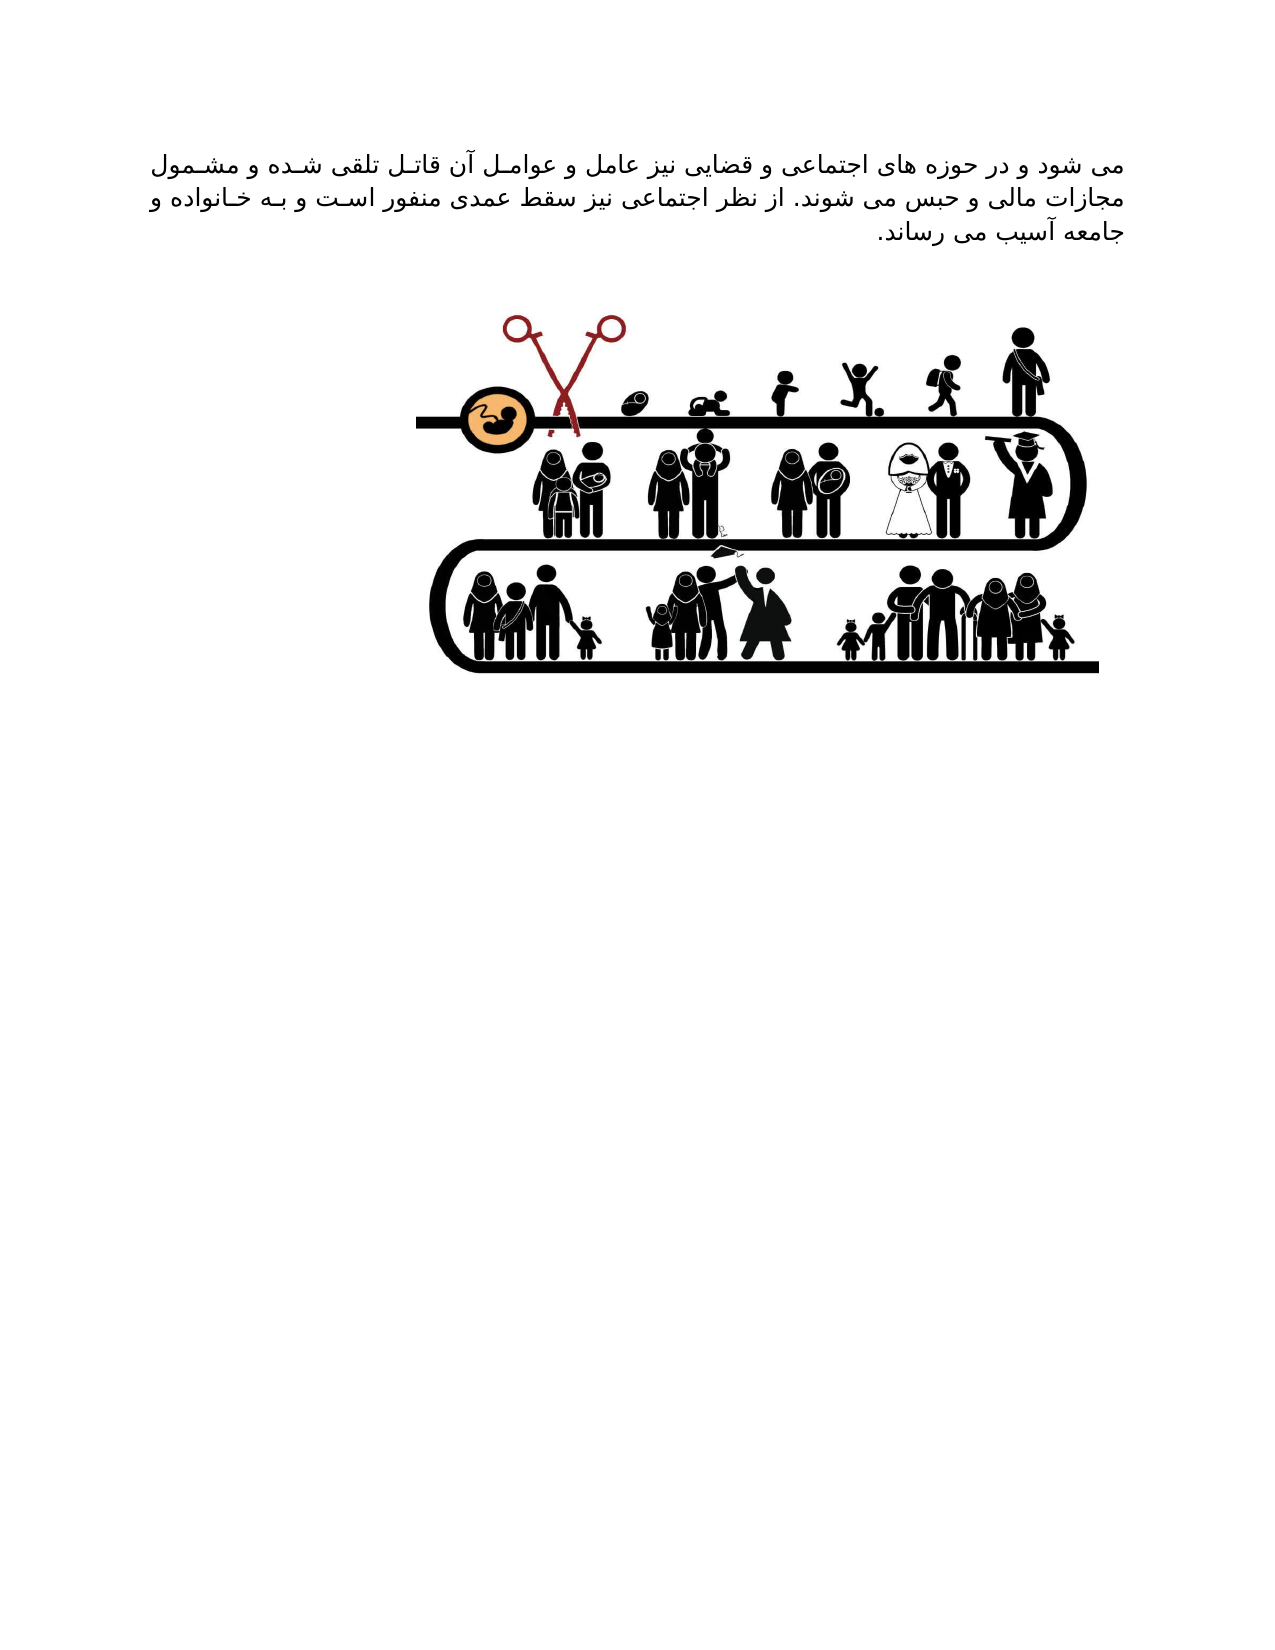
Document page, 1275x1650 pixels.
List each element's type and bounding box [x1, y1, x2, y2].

text [150, 150, 1125, 246]
picture [416, 300, 1099, 728]
